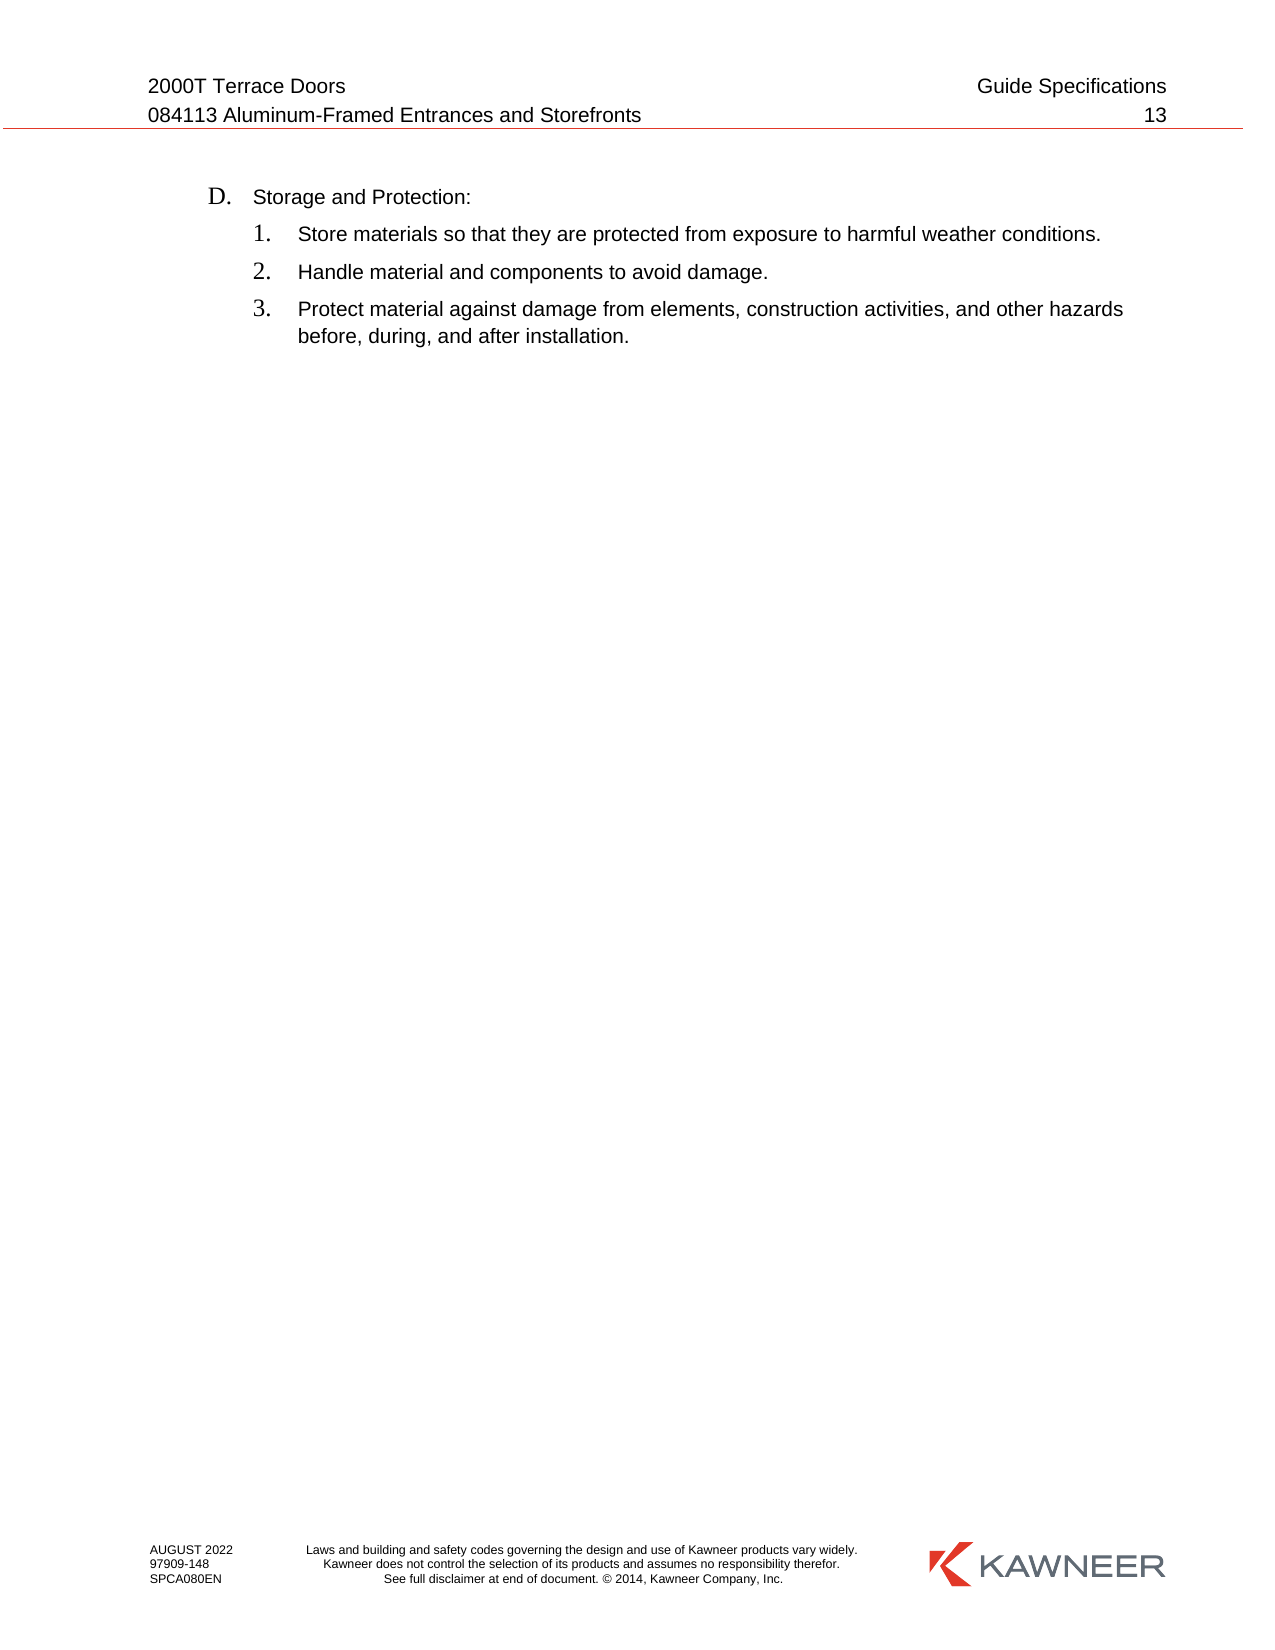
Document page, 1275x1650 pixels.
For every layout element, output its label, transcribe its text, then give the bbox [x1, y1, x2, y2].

subtitle Store materials so that they are protected from exposure to harmful weather conditions. [253, 218, 1169, 247]
picture [929, 1542, 1166, 1592]
subtitle Storage and Protection: [208, 181, 1169, 210]
subtitle Handle material and components to avoid damage. [253, 256, 1169, 284]
subtitle Protect material against damage from elements, construction activities, and other hazards before, during, and after installation. [253, 293, 1169, 348]
